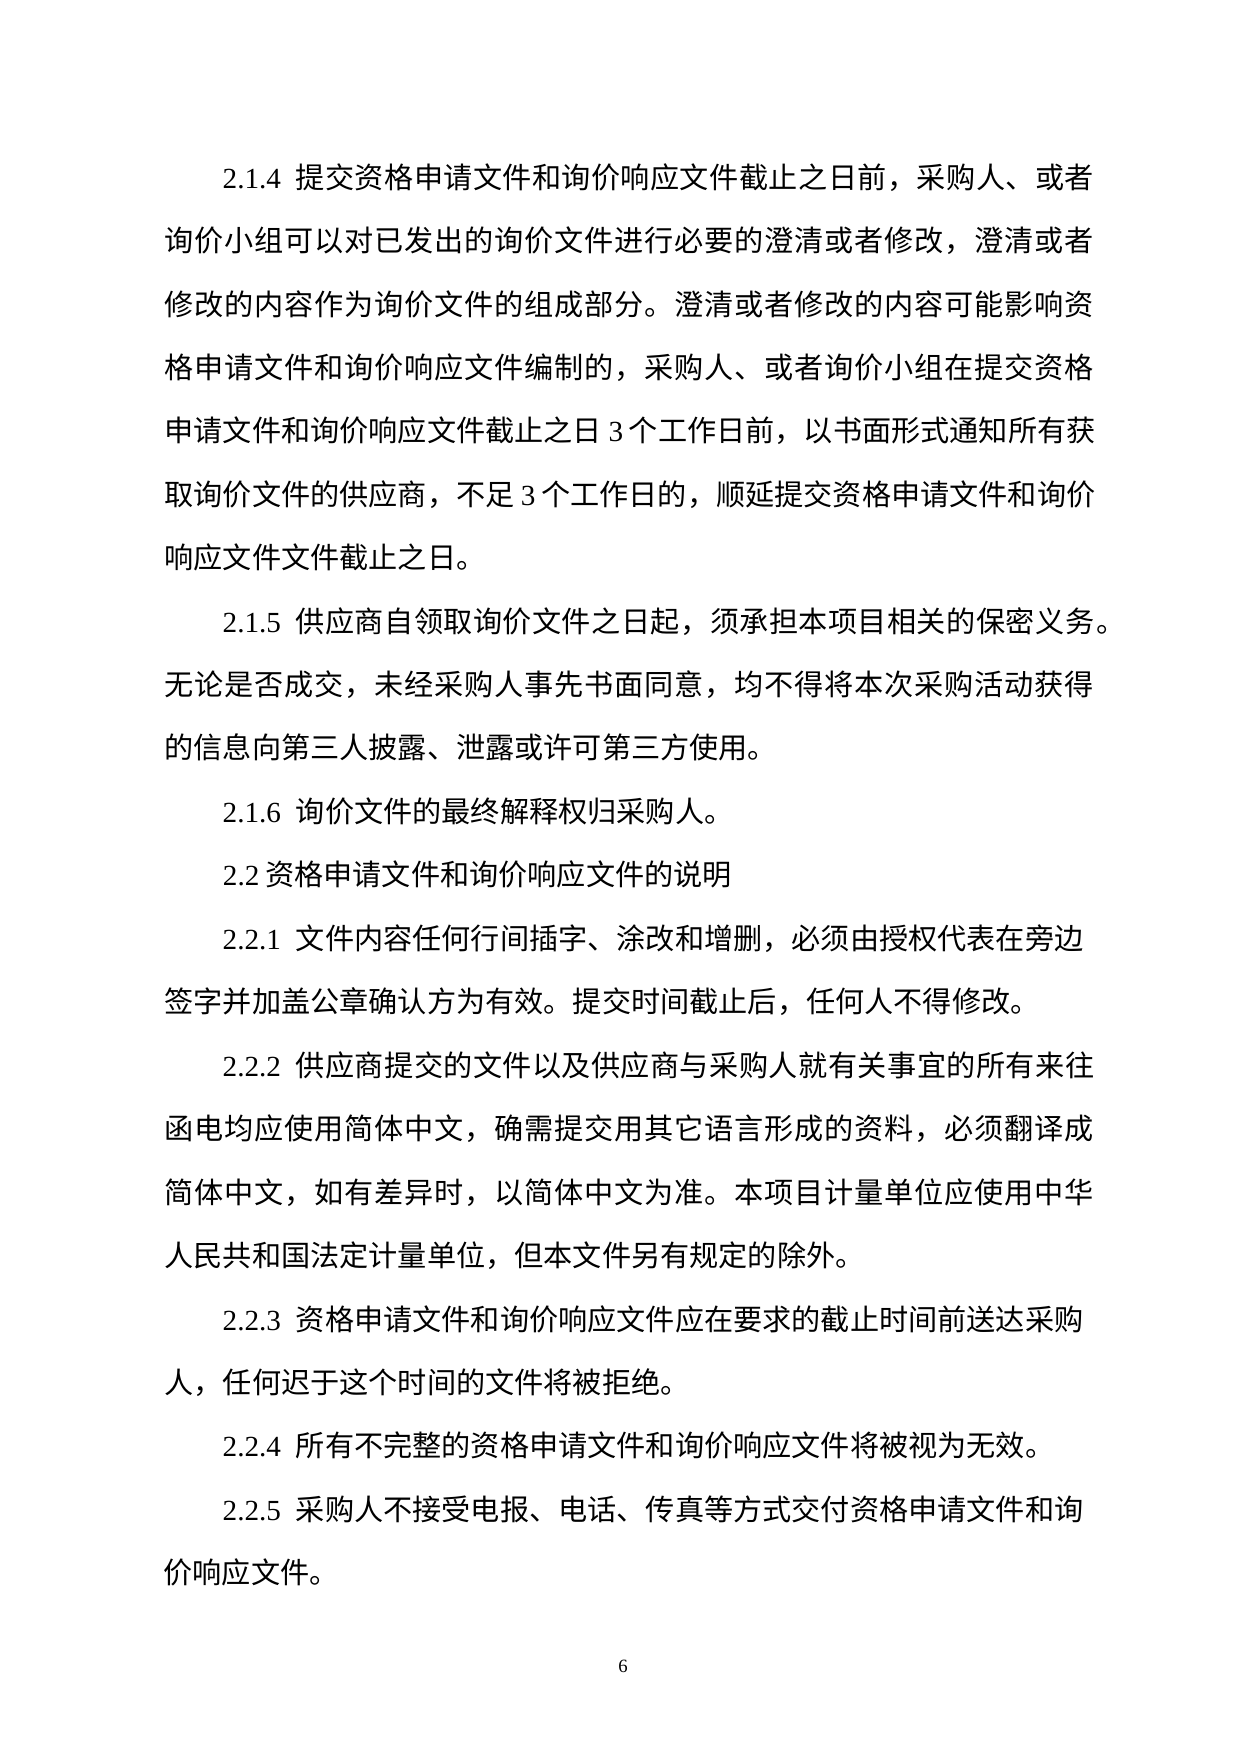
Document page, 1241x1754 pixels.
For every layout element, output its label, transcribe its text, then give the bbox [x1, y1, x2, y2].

list 采购人不接受电报、电话、传真等方式交付资格申请文件和询 [164, 1486, 1096, 1529]
list 所有不完整的资格申请文件和询价响应文件将被视为无效。 [164, 1423, 1096, 1465]
list 文件内容任何行间插字、涂改和增删，必须由授权代表在旁边签字并加盖公章确认方为有效。提交时间截止后，任何人不得修改。 [164, 915, 1096, 1021]
text 2.2资格申请文件和询价响应文件的说明 [164, 852, 1096, 894]
list 询价文件的最终解释权归采购人。 [164, 788, 1096, 831]
list 资格申请文件和询价响应文件应在要求的截止时间前送达采购人，任何迟于这个时间的文件将被拒绝。 [164, 1296, 1096, 1402]
text 价响应文件。 [163, 1550, 1096, 1592]
list 提交资格申请文件和询价响应文件截止之日前，采购人、或者询价小组可以对已发出的询价文件进行必要的澄清或者修改，澄清或者修改的内容作为询价文件的组成部分。澄清或者修改的内容可能影响资格申请文件和询价响应文件编制的，采购人、或者询价小组在提交资格申请文件和询价响应文件截止之日3个工作日前，以书面形式通知所有获取询价文件的供应商，不足3个工作日的，顺延提交资格申请文件和询价响应文件文件截止之日。 [164, 154, 1096, 577]
list 供应商提交的文件以及供应商与采购人就有关事宜的所有来往函电均应使用简体中文，确需提交用其它语言形成的资料，必须翻译成简体中文，如有差异时，以简体中文为准。本项目计量单位应使用中华人民共和国法定计量单位，但本文件另有规定的除外。 [164, 1042, 1096, 1275]
list 供应商自领取询价文件之日起，须承担本项目相关的保密义务。无论是否成交，未经采购人事先书面同意，均不得将本次采购活动获得的信息向第三人披露、泄露或许可第三方使用。 [164, 598, 1096, 767]
